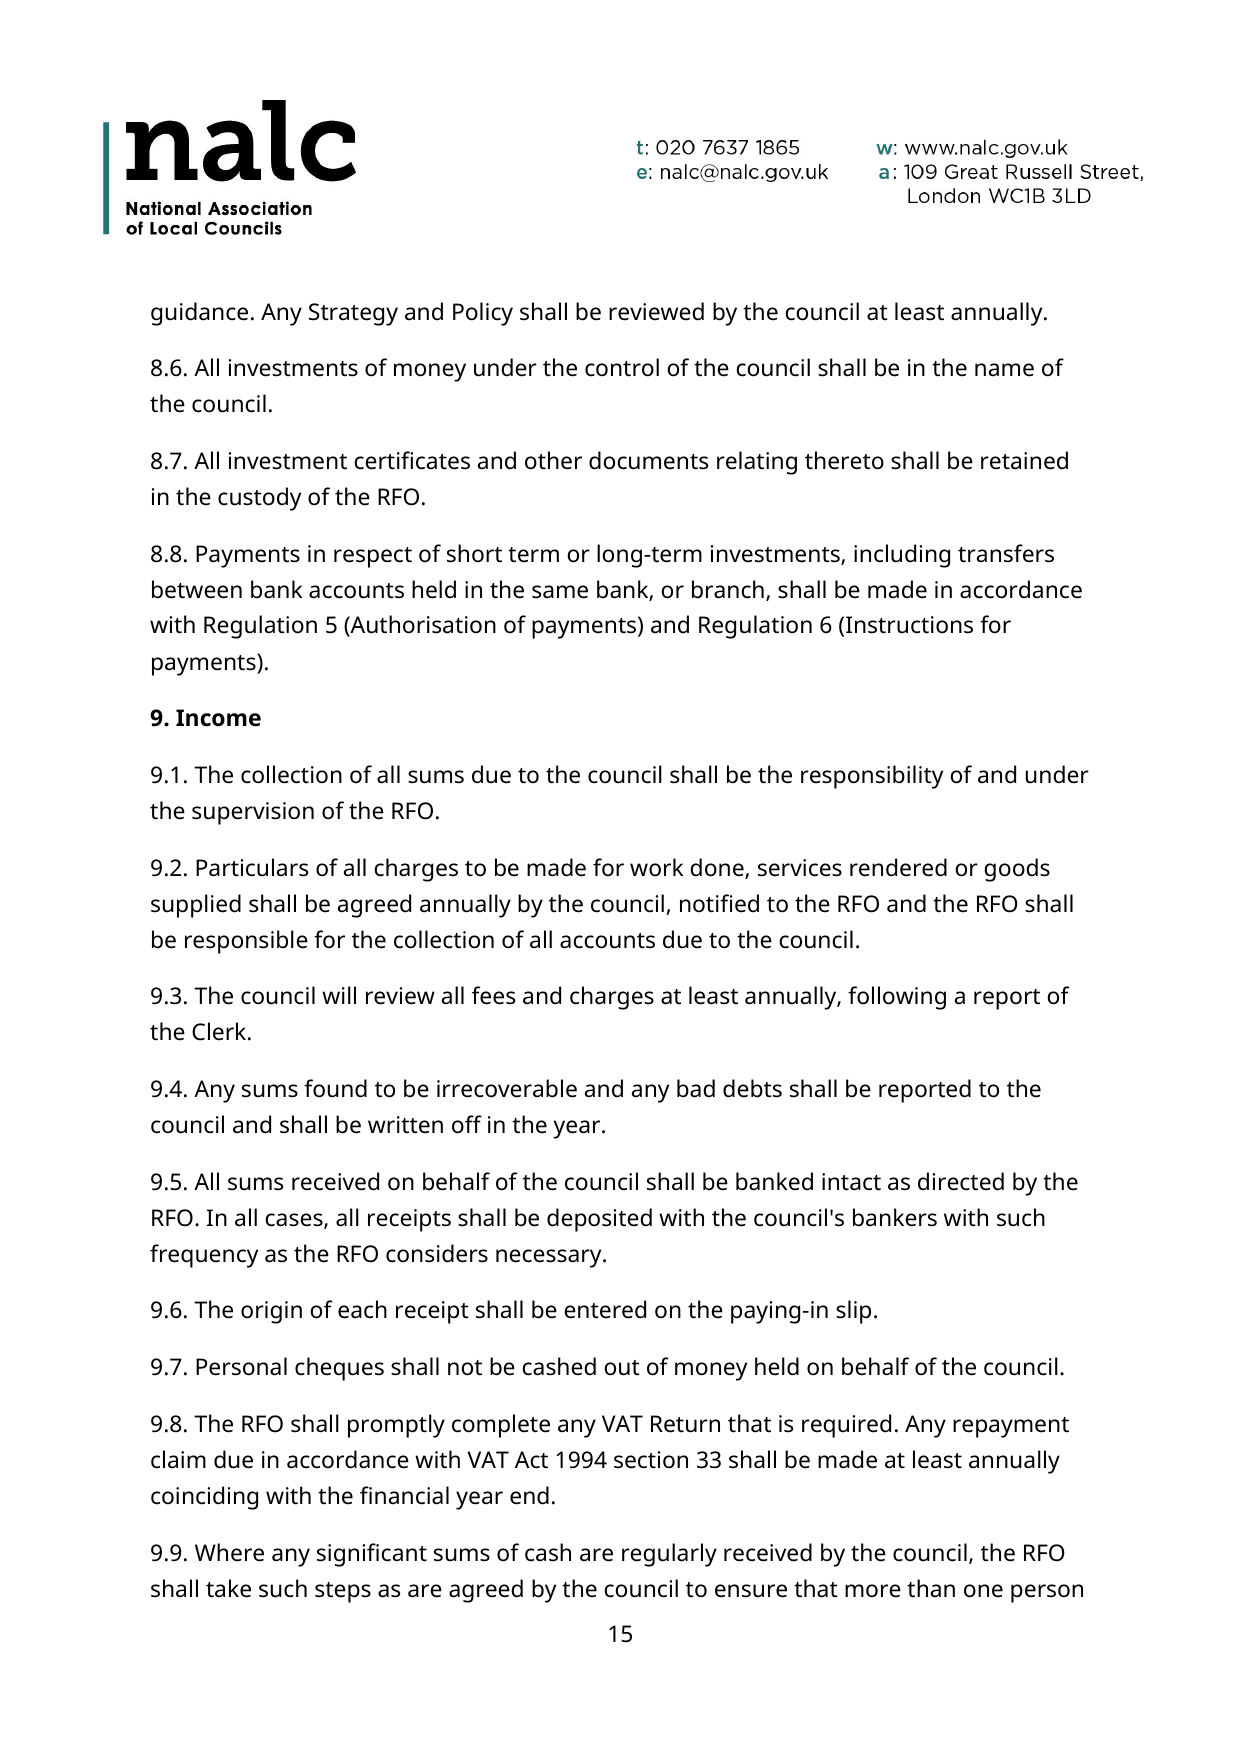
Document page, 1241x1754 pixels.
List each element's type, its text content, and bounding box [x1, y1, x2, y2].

text 9.3. The council will review all fees and charges at least annually, following a report of the Clerk. [150, 980, 1090, 1047]
text 9.5. All sums received on behalf of the council shall be banked intact as directed by the RFO. In all cases, all receipts shall be deposited with the council's bankers with such frequency as the RFO considers necessary. [150, 1166, 1090, 1269]
picture [103, 100, 1144, 235]
text 9.4. Any sums found to be irrecoverable and any bad debts shall be reported to the council and shall be written off in the year. [150, 1073, 1090, 1140]
text 9. Income [150, 702, 1090, 733]
text 8.6. All investments of money under the control of the council shall be in the name of the council. [150, 352, 1090, 419]
text 9.2. Particulars of all charges to be made for work done, services rendered or goods supplied shall be agreed annually by the council, notified to the RFO and the RFO shall be responsible for the collection of all accounts due to the council. [150, 852, 1090, 955]
text 8.7. All investment certificates and other documents relating thereto shall be retained in the custody of the RFO. [150, 445, 1090, 512]
text 9.1. The collection of all sums due to the council shall be the responsibility of and under the supervision of the RFO. [150, 759, 1090, 826]
text 9.6. The origin of each receipt shall be entered on the paying-in slip. [150, 1294, 1090, 1326]
text 9.7. Personal cheques shall not be cashed out of money held on behalf of the council. [150, 1351, 1090, 1382]
text 8.8. Payments in respect of short term or long-term investments, including transfers between bank accounts held in the same bank, or branch, shall be made in accordance with Regulation 5 (Authorisation of payments) and Regulation 6 (Instructions for payments). [150, 538, 1090, 677]
text 9.8. The RFO shall promptly complete any VAT Return that is required. Any repayment claim due in accordance with VAT Act 1994 section 33 shall be made at least annually coinciding with the financial year end. [150, 1408, 1090, 1511]
